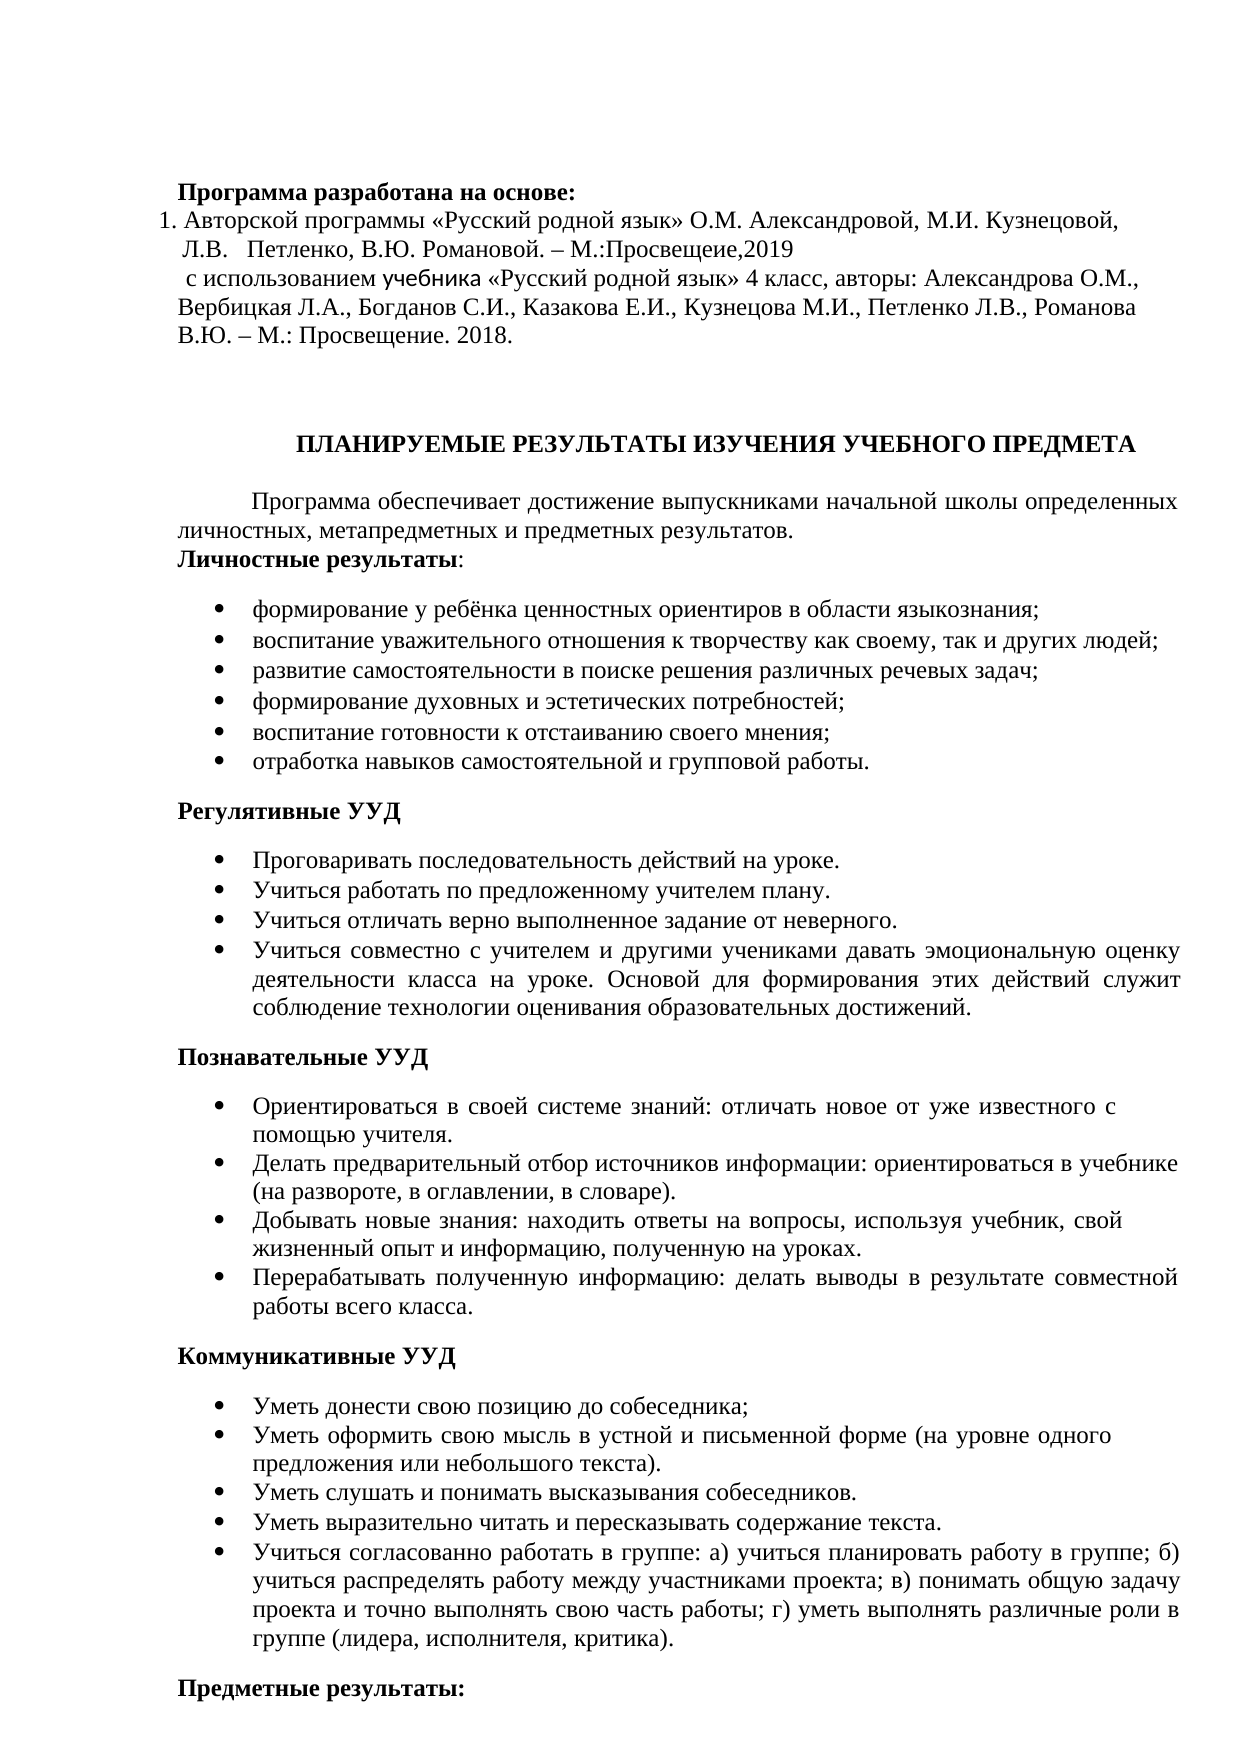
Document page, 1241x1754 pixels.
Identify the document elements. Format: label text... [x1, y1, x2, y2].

list воспитание уважительного отношения к творчеству как своему, так и других людей; [215, 624, 1205, 654]
list Делать предварительный отбор источников информации: ориентироваться в учебнике (на развороте, в оглавлении, в словаре). [215, 1149, 1181, 1205]
text Личностные результаты: [177, 544, 1205, 572]
list формирование духовных и эстетических потребностей; [215, 685, 1205, 716]
list Учиться согласованно работать в группе: а) учиться планировать работу в группе; б) учиться распределять работу между участниками проекта; в) понимать общую задачу проекта и точно выполнять свою часть работы; г) уметь выполнять различные роли в группе (лидера, исполнителя, критика). [215, 1537, 1181, 1652]
list Уметь выразительно читать и пересказывать содержание текста. [215, 1506, 1205, 1537]
list Ориентироваться в своей системе знаний: отличать новое от уже известного с помощью учителя. [215, 1092, 1181, 1148]
list Добывать новые знания: находить ответы на вопросы, используя учебник, свой жизненный опыт и информацию, полученную на уроках. [215, 1206, 1182, 1262]
list развитие самостоятельности в поиске решения различных речевых задач; [215, 654, 1205, 685]
list Уметь донести свою позицию до собеседника; [215, 1390, 1205, 1420]
text Познавательные УУД [177, 1042, 1205, 1071]
list Проговаривать последовательность действий на уроке. [215, 845, 1205, 874]
text ПЛАНИРУЕМЫЕ РЕЗУЛЬТАТЫ ИЗУЧЕНИЯ УЧЕБНОГО ПРЕДМЕТА [296, 429, 1205, 458]
text Регулятивные УУД [177, 796, 1205, 825]
text Коммуникативные УУД [177, 1341, 1205, 1370]
text Программа обеспечивает достижение выпускниками начальной школы определенных личностных, метапредметных и предметных результатов. [177, 486, 1205, 543]
list Учиться работать по предложенному учителем плану. [215, 874, 1205, 904]
list Учиться совместно с учителем и другими учениками давать эмоциональную оценку деятельности класса на уроке. Основой для формирования этих действий служит соблюдение технологии оценивания образовательных достижений. [215, 935, 1181, 1021]
text Предметные результаты: [177, 1673, 1205, 1702]
list Уметь слушать и понимать высказывания собеседников. [215, 1477, 1205, 1506]
list формирование у ребёнка ценностных ориентиров в области языкознания; [215, 593, 1205, 624]
list Учиться отличать верно выполненное задание от неверного. [215, 904, 1205, 935]
text с использованием учебника «Русский родной язык» 4 класс, авторы: Александрова О.М., Вербицкая Л.А., Богданов С.И., Казакова Е.И., Кузнецова М.И., Петленко Л.В., Романова В.Ю. – М.: Просвещение. 2018. [177, 263, 1163, 349]
list отработка навыков самостоятельной и групповой работы. [215, 746, 1205, 775]
text 1. Авторской программы «Русский родной язык» О.М. Александровой, М.И. Кузнецовой, [152, 205, 1180, 234]
text Программа разработана на основе: [177, 177, 890, 205]
list Перерабатывать полученную информацию: делать выводы в результате совместной работы всего класса. [215, 1262, 1181, 1319]
list воспитание готовности к отстаиванию своего мнения; [215, 716, 1205, 746]
text Л.В. Петленко, В.Ю. Романовой. – М.:Просвещеие,2019 [152, 234, 1180, 263]
list Уметь оформить свою мысль в устной и письменной форме (на уровне одного предложения или небольшого текста). [215, 1421, 1181, 1477]
